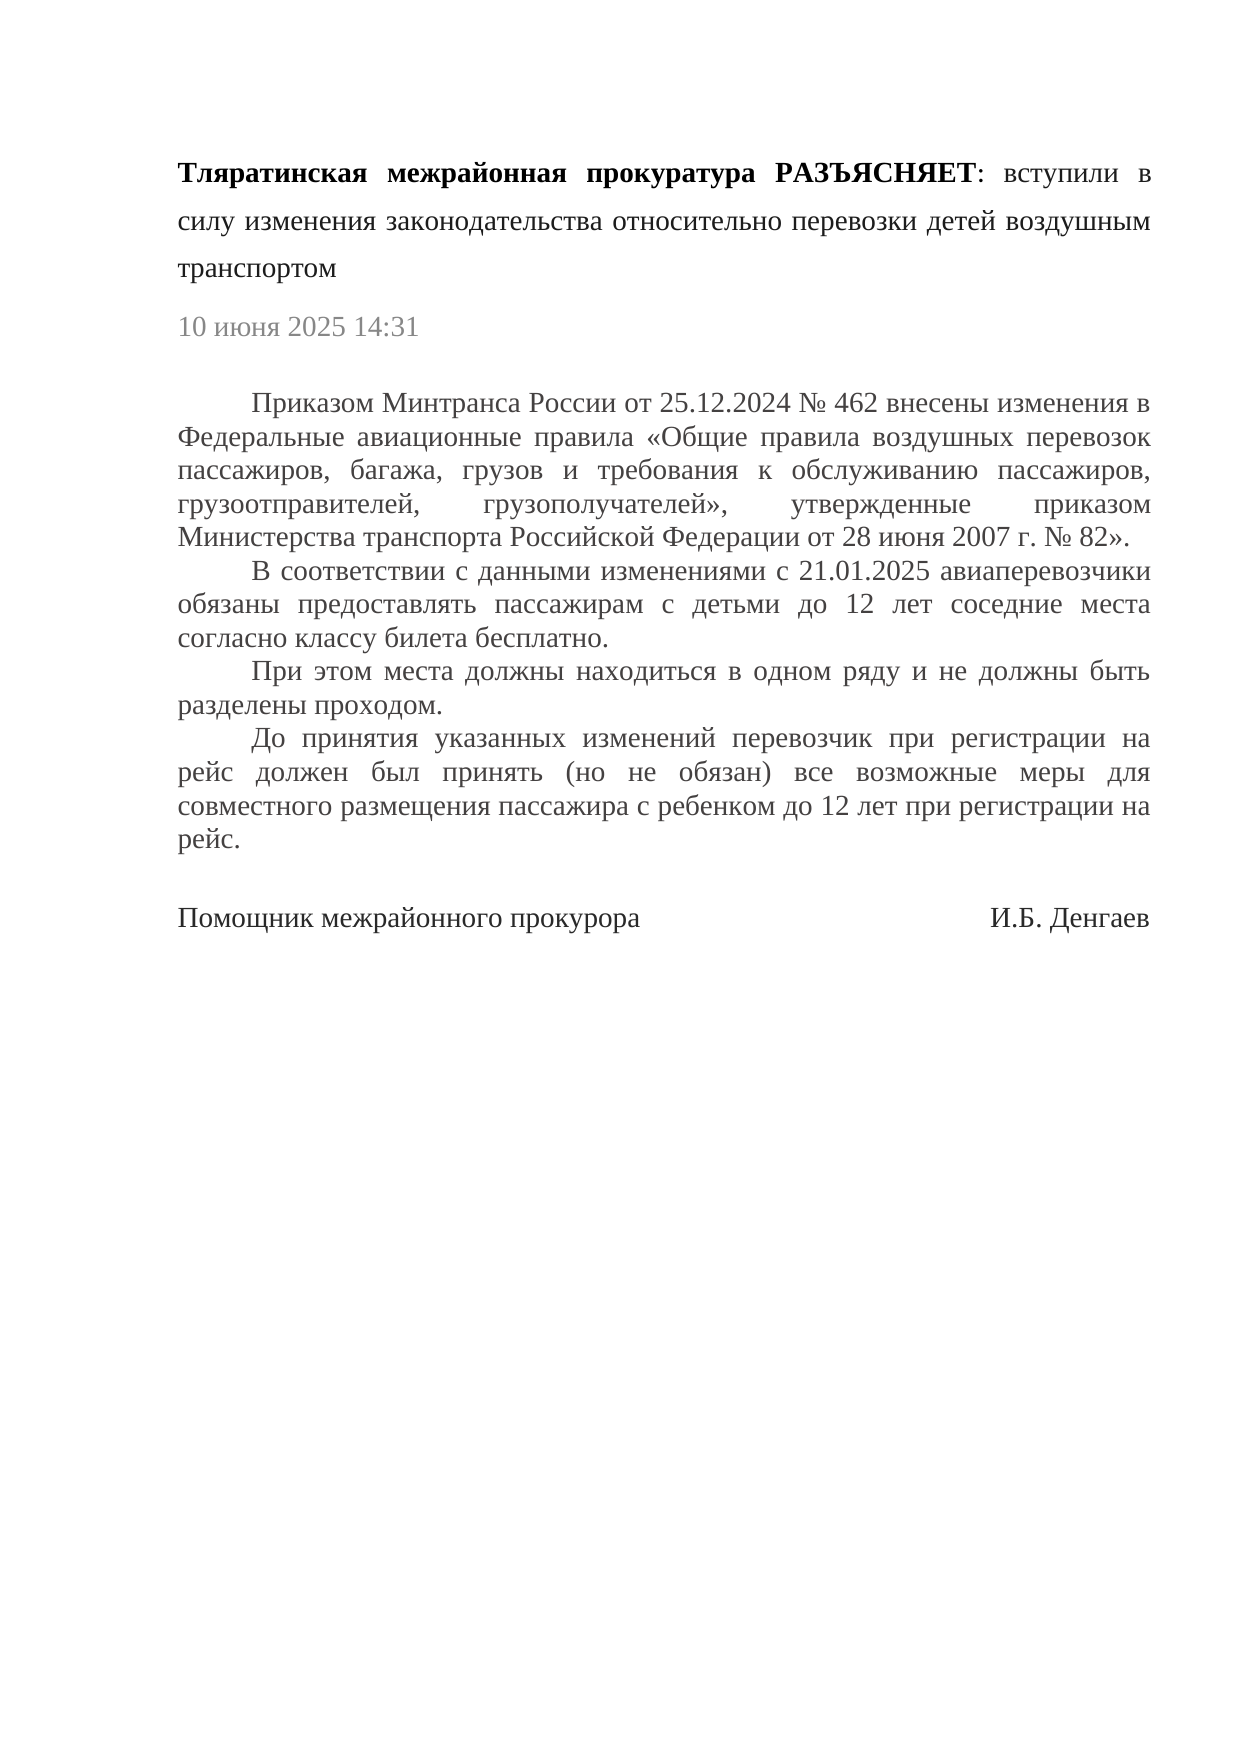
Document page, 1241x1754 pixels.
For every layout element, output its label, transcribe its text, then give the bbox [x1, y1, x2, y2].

text Приказом Минтранса России от 25.12.2024 № 462 внесены изменения в Федеральные авиационные правила «Общие правила воздушных перевозок пассажиров, багажа, грузов и требования к обслуживанию пассажиров, грузоотправителей, грузополучателей», утвержденные приказом Министерства транспорта Российской Федерации от 28 июня 2007 г. № 82». [177, 385, 1152, 553]
text Помощник межрайонного прокурора И.Б. Денгаев [177, 908, 1056, 933]
text Тляратинская межрайонная прокуратура РАЗЪЯСНЯЕТ: вступили в силу изменения законодательства относительно перевозки детей воздушным транспортом [177, 143, 1152, 284]
text В соответствии с данными изменениями с 21.01.2025 авиаперевозчики обязаны предоставлять пассажирам с детьми до 12 лет соседние места согласно классу билета бесплатно. [177, 553, 1152, 653]
text При этом места должны находиться в одном ряду и не должны быть разделены проходом. [177, 653, 1152, 721]
text До принятия указанных изменений перевозчик при регистрации на рейс должен был принять (но не обязан) все возможные меры для совместного размещения пассажира с ребенком до 12 лет при регистрации на рейс. [177, 721, 1152, 855]
text 10 июня 2025 14:31 [177, 309, 1152, 342]
